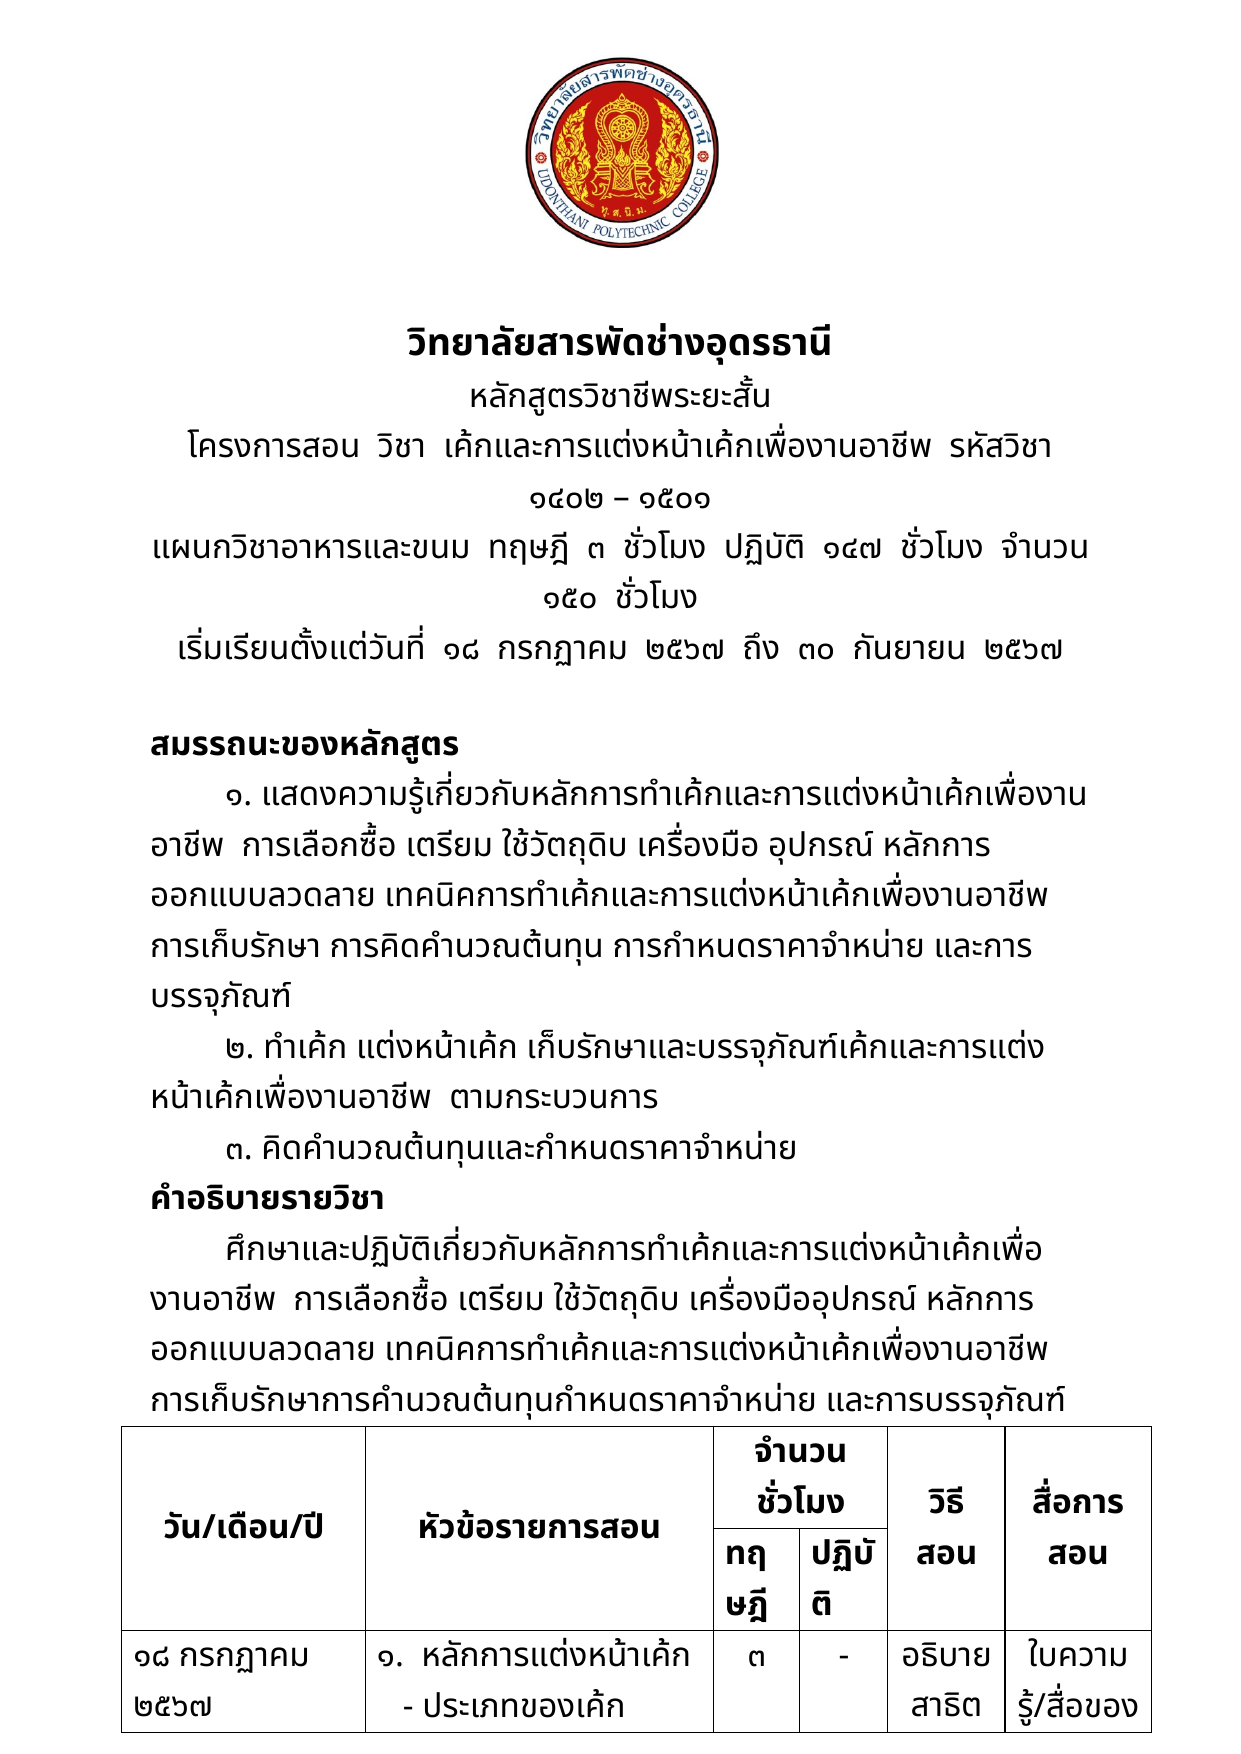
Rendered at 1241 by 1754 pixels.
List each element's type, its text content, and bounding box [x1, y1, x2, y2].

text ศึกษาและปฏิบัติเกี่ยวกับหลักการทำเค้กและการแต่งหน้าเค้กเพื่องานอาชีพ การเลือกซื้อ เตรียม ใช้วัตถุดิบ เครื่องมืออุปกรณ์ หลักการออกแบบลวดลาย เทคนิคการทำเค้กและการแต่งหน้าเค้กเพื่องานอาชีพ การเก็บรักษาการคำนวณต้นทุนกำหนดราคาจำหน่าย และการบรรจุภัณฑ์ [150, 1224, 1090, 1426]
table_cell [366, 1631, 713, 1732]
table_cell อธิบาย สาธิต [888, 1631, 1004, 1732]
text ๑. แสดงความรู้เกี่ยวกับหลักการทำเค้กและการแต่งหน้าเค้กเพื่องานอาชีพ การเลือกซื้อ เตรียม ใช้วัตถุดิบ เครื่องมือ อุปกรณ์ หลักการออกแบบลวดลาย เทคนิคการทำเค้กและการแต่งหน้าเค้กเพื่องานอาชีพ การเก็บรักษา การคิดคำนวณต้นทุน การกำหนดราคาจำหน่าย และการบรรจุภัณฑ์ [150, 770, 1090, 1022]
table_cell ปฏิบัติ [800, 1529, 887, 1630]
text หลักสูตรวิชาชีพระยะสั้น [150, 372, 1090, 422]
text เริ่มเรียนตั้งแต่วันที่ ๑๘ กรกฏาคม ๒๕๖๗ ถึง ๓๐ กันยายน ๒๕๖๗ [150, 624, 1090, 674]
table_header วัน/เดือน/ปี [122, 1427, 365, 1630]
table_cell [1006, 1631, 1151, 1732]
text สมรรถนะของหลักสูตร [150, 720, 1090, 770]
table_cell ๑๘ กรกฏาคม ๒๕๖๗ [122, 1631, 365, 1732]
text คำอธิบายรายวิชา [150, 1174, 1090, 1224]
table_cell ทฤษฎี [714, 1529, 799, 1630]
table_header สื่อการสอน [1006, 1427, 1151, 1630]
table_header หัวข้อรายการสอน [366, 1427, 713, 1630]
picture [523, 55, 721, 250]
table_cell ๓ [714, 1631, 799, 1732]
text แผนกวิชาอาหารและขนม ทฤษฎี ๓ ชั่วโมง ปฏิบัติ ๑๔๗ ชั่วโมง จำนวน ๑๕๐ ชั่วโมง [150, 523, 1090, 624]
table_header วิธีสอน [888, 1427, 1004, 1630]
table_cell - [800, 1631, 887, 1732]
text ๒. ทำเค้ก แต่งหน้าเค้ก เก็บรักษาและบรรจุภัณฑ์เค้กและการแต่งหน้าเค้กเพื่องานอาชีพ ตามกระบวนการ [150, 1022, 1090, 1123]
text ๓. คิดคำนวณต้นทุนและกำหนดราคาจำหน่าย [150, 1123, 1090, 1174]
table_header จำนวนชั่วโมง [714, 1427, 887, 1528]
text วิทยาลัยสารพัดช่างอุดรธานี [150, 315, 1090, 372]
text โครงการสอน วิชา เค้กและการแต่งหน้าเค้กเพื่องานอาชีพ รหัสวิชา ๑๔๐๒ – ๑๕๐๑ [150, 422, 1090, 523]
